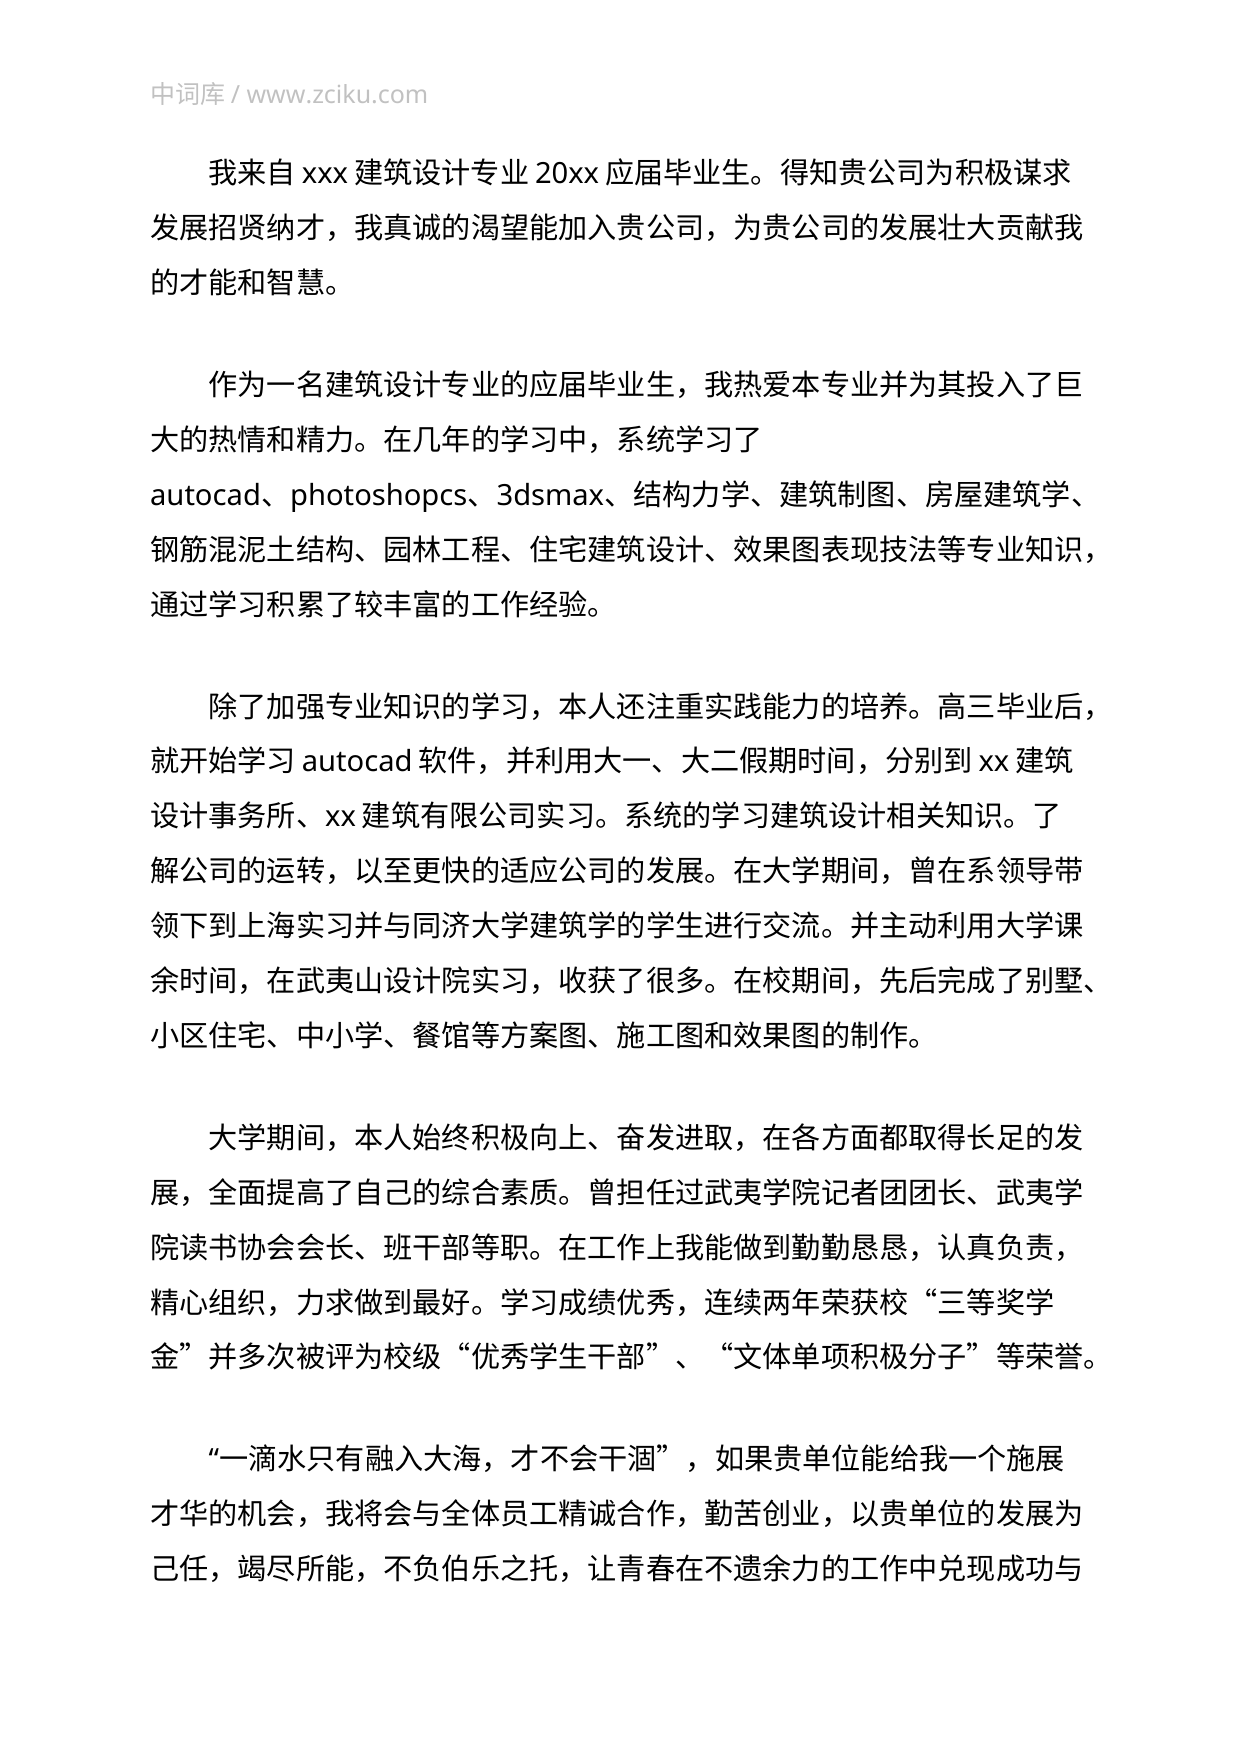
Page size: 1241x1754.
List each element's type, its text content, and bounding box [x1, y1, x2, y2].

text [150, 1436, 1090, 1588]
text 除了加强专业知识的学习，本人还注重实践能力的培养。高三毕业后，就开始学习autocad软件，并利用大一、大二假期时间，分别到xx建筑设计事务所、xx建筑有限公司实习。系统的学习建筑设计相关知识。了解公司的运转，以至更快的适应公司的发展。在大学期间，曾在系领导带领下到上海实习并与同济大学建筑学的学生进行交流。并主动利用大学课余时间，在武夷山设计院实习，收获了很多。在校期间，先后完成了别墅、小区住宅、中小学、餐馆等方案图、施工图和效果图的制作。 [150, 683, 1090, 1055]
text 我来自xxx建筑设计专业20xx应届毕业生。得知贵公司为积极谋求发展招贤纳才，我真诚的渴望能加入贵公司，为贵公司的发展壮大贡献我的才能和智慧。 [150, 150, 1090, 302]
text 作为一名建筑设计专业的应届毕业生，我热爱本专业并为其投入了巨大的热情和精力。在几年的学习中，系统学习了autocad、photoshopcs、3dsmax、结构力学、建筑制图、房屋建筑学、钢筋混泥土结构、园林工程、住宅建筑设计、效果图表现技法等专业知识，通过学习积累了较丰富的工作经验。 [150, 362, 1090, 624]
text 大学期间，本人始终积极向上、奋发进取，在各方面都取得长足的发展，全面提高了自己的综合素质。曾担任过武夷学院记者团团长、武夷学院读书协会会长、班干部等职。在工作上我能做到勤勤恳恳，认真负责，精心组织，力求做到最好。学习成绩优秀，连续两年荣获校“三等奖学金”并多次被评为校级“优秀学生干部”、“文体单项积极分子”等荣誉。 [150, 1114, 1090, 1376]
